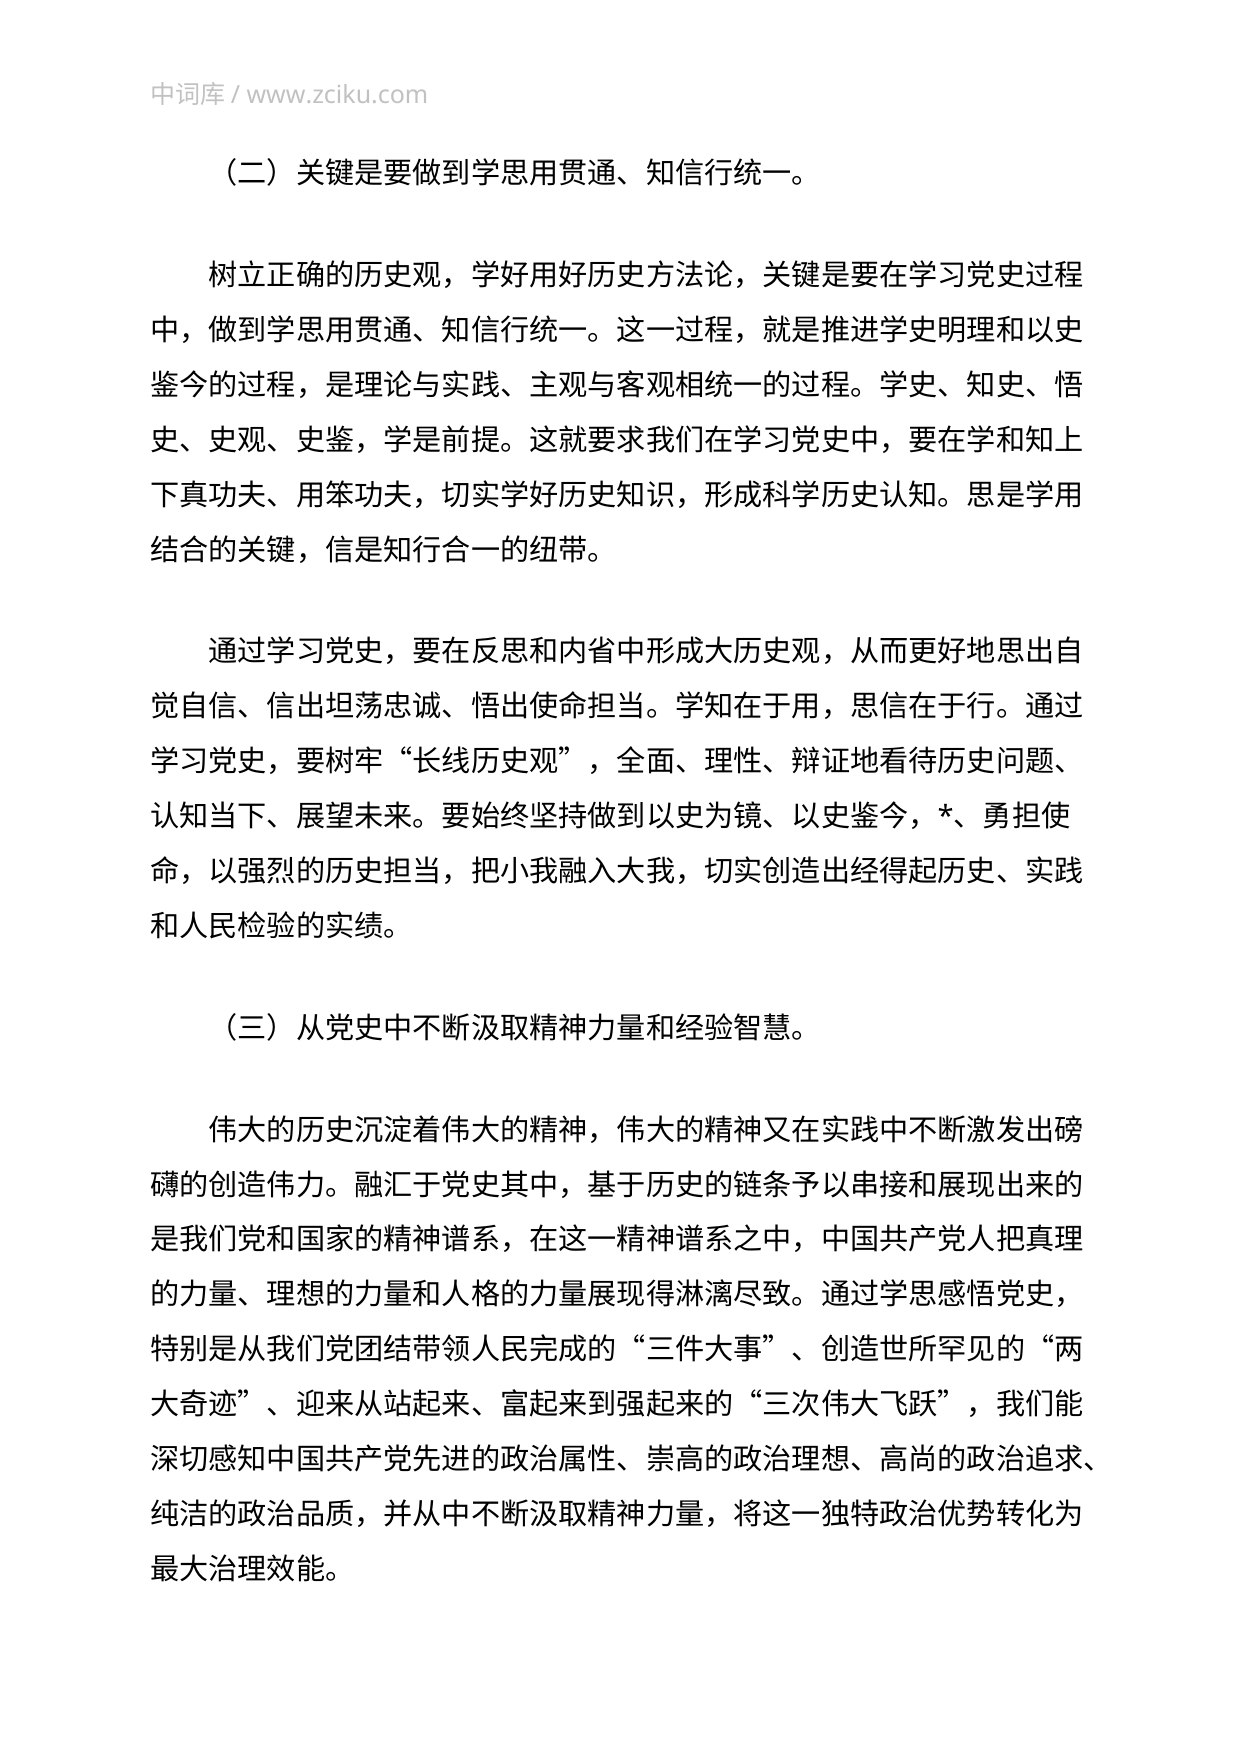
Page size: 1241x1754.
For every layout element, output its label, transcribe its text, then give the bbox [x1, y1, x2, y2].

text （三）从党史中不断汲取精神力量和经验智慧。 [150, 1004, 1090, 1047]
text 伟大的历史沉淀着伟大的精神，伟大的精神又在实践中不断激发出磅礴的创造伟力。融汇于党史其中，基于历史的链条予以串接和展现出来的是我们党和国家的精神谱系，在这一精神谱系之中，中国共产党人把真理的力量、理想的力量和人格的力量展现得淋漓尽致。通过学思感悟党史，特别是从我们党团结带领人民完成的“三件大事”、创造世所罕见的“两大奇迹”、迎来从站起来、富起来到强起来的“三次伟大飞跃”，我们能深切感知中国共产党先进的政治属性、崇高的政治理想、高尚的政治追求、纯洁的政治品质，并从中不断汲取精神力量，将这一独特政治优势转化为最大治理效能。 [150, 1106, 1090, 1588]
text 树立正确的历史观，学好用好历史方法论，关键是要在学习党史过程中，做到学思用贯通、知信行统一。这一过程，就是推进学史明理和以史鉴今的过程，是理论与实践、主观与客观相统一的过程。学史、知史、悟史、史观、史鉴，学是前提。这就要求我们在学习党史中，要在学和知上下真功夫、用笨功夫，切实学好历史知识，形成科学历史认知。思是学用结合的关键，信是知行合一的纽带。 [150, 252, 1090, 568]
text 通过学习党史，要在反思和内省中形成大历史观，从而更好地思出自觉自信、信出坦荡忠诚、悟出使命担当。学知在于用，思信在于行。通过学习党史，要树牢“长线历史观”，全面、理性、辩证地看待历史问题、认知当下、展望未来。要始终坚持做到以史为镜、以史鉴今，*、勇担使命，以强烈的历史担当，把小我融入大我，切实创造出经得起历史、实践和人民检验的实绩。 [150, 628, 1090, 945]
text （二）关键是要做到学思用贯通、知信行统一。 [150, 150, 1090, 192]
